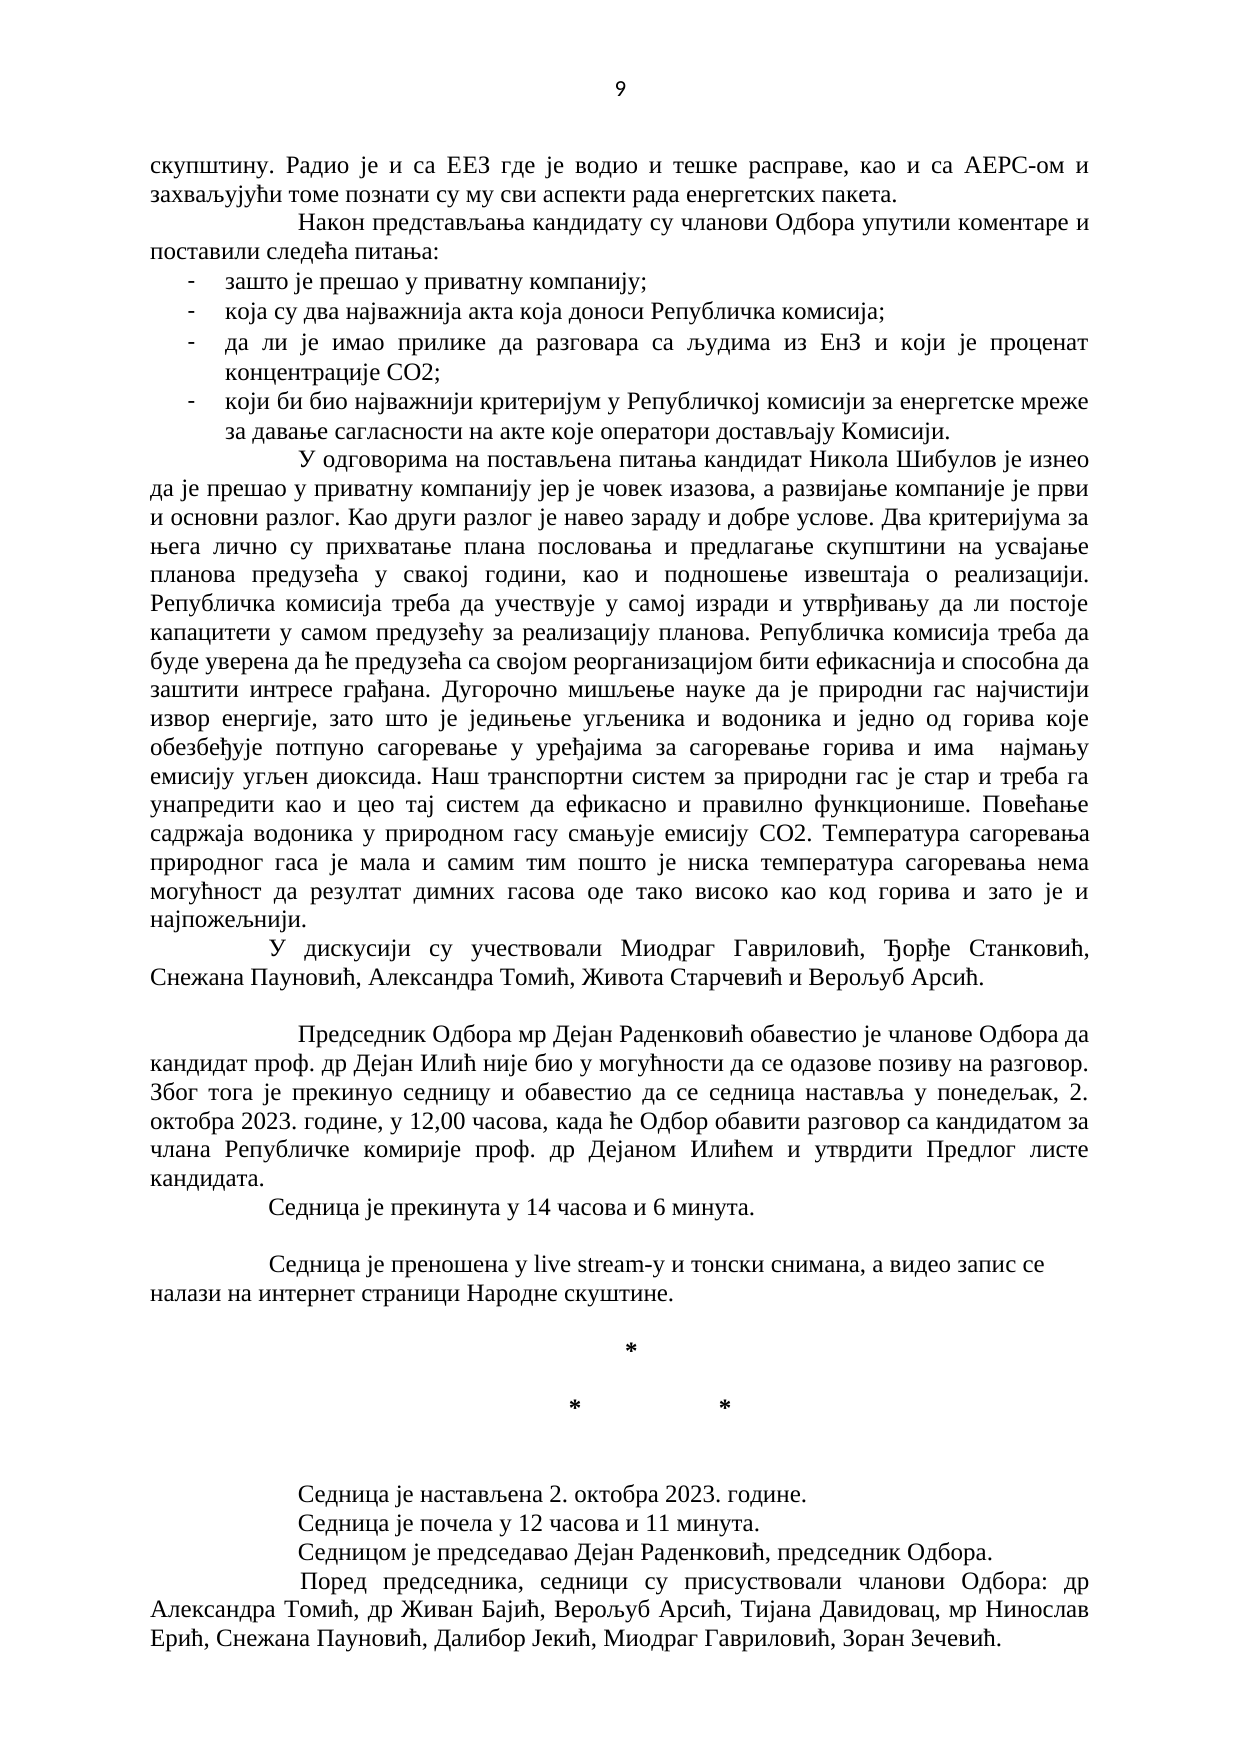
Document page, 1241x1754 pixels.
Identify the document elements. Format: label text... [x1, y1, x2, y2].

text Седницом је председавао Дејан Раденковић, председник Одбора. [150, 1537, 1090, 1566]
list који би био најважнији критеријум у Републичкој комисији за енергетске мреже за давање сагласности на акте које оператори достављају Комисији. [187, 385, 1090, 444]
text * * [487, 1393, 1090, 1422]
text Седница је преношена у live streаm-y и тонски снимана, а видео запис се налази на интернет страници Народне скуштине. [150, 1249, 1090, 1307]
list која су два најважнија акта која доноси Републичка комисија; [187, 296, 1090, 326]
text Седница је настављена 2. октобра 2023. године. [150, 1479, 1090, 1508]
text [150, 150, 1090, 207]
list зашто је прешао у приватну компанију; [187, 265, 1090, 296]
text У дискусији су учествовали Миодраг Гавриловић, Ђорђе Станковић, Снежана Пауновић, Александра Томић, Живота Старчевић и Верољуб Арсић. [150, 933, 1090, 991]
text Седница је прекинута у 14 часова и 6 минута. [150, 1192, 1090, 1221]
list да ли је имао прилике да разговара са људима из ЕнЗ и који је проценат концентрације CО2; [187, 326, 1090, 385]
text Председник Одбора мр Дејан Раденковић обавестио је чланове Одбора да кандидат проф. др Дејан Илић није био у могућности да се одазове позиву на разговор. Због тога је прекинуо седницу и обавестио да се седница наставља у понедељак, 2. октобра 2023. године, у 12,00 часова, када ће Одбор обавити разговор са кандидатом за члана Републичке комирије проф. др Дејаном Илићем и утврдити Предлог листе кандидата. [150, 1019, 1090, 1192]
text * [450, 1336, 1090, 1364]
text Седница је почела у 12 часова и 11 минута. [150, 1508, 1090, 1537]
text Након представљања кандидату су чланови Одбора упутили коментаре и поставили следећа питања: [150, 207, 1090, 265]
text У одговорима на постављена питања кандидат Никола Шибулов је изнео да је прешао у приватну компанију јер је човек изазова, а развијање компаније је први и основни разлог. Као други разлог је навео зараду и добре услове. Два критеријума за њега лично су прихватање плана пословања и предлагање скупштини на усвајање планова предузећа у свакој години, као и подношење извештаја о реализацији. Републичка комисија треба да учествује у самој изради и утврђивању да ли постоје капацитети у самом предузећу за реализацију планова. Републичка комисија треба да буде уверена да ће предузећа са својом реорганизацијом бити ефикаснија и способна да заштити интресе грађана. Дугорочно мишљење науке да је природни гас најчистији извор енергије, зато што је једињење угљеника и водоника и једно од горива које обезбеђује потпуно сагоревање у уређајима за сагоревање горива и има најмању емисију угљен диоксида. Наш транспортни систем за природни гас је стар и треба га унапредити као и цео тај систем да ефикасно и правилно функционише. Повећање садржаја водоника у природном гасу смањује емисију CО2. Температура сагоревања природног гаса је мала и самим тим пошто је ниска температура сагоревања нема могућност да резултат димних гасова оде тако високо као код горива и зато је и најпожељнији. [150, 444, 1090, 933]
text Поред председника, седници су присуствовали чланови Одбора: др Александра Томић, др Живан Бајић, Верољуб Арсић, Тијана Давидовац, мр Нинослав Ерић, Снежана Пауновић, Далибор Јекић, Миодраг Гавриловић, Зоран Зечевић. [150, 1566, 1090, 1652]
